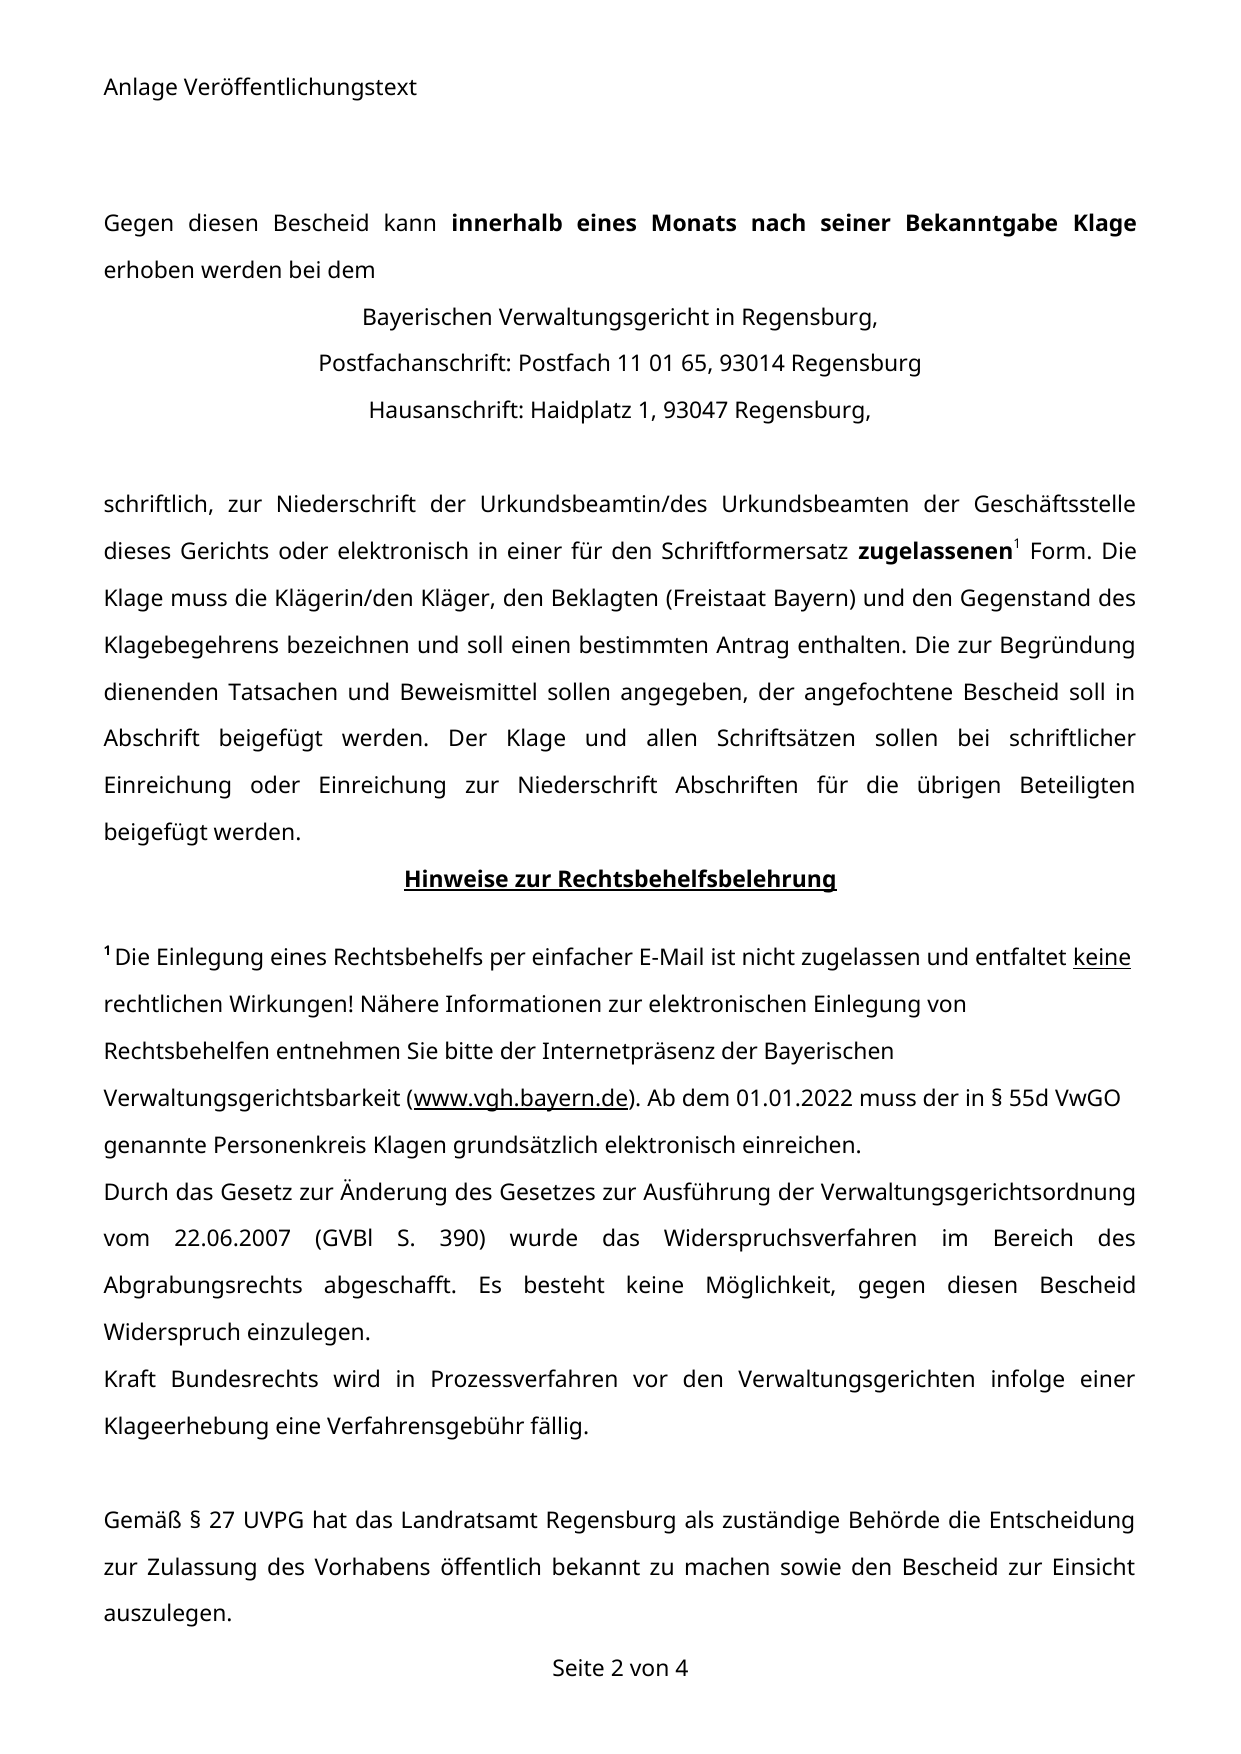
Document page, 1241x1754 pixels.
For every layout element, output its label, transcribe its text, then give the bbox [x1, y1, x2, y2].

text Hinweise zur Rechtsbehelfsbelehrung [103, 863, 1137, 894]
text Kraft Bundesrechts wird in Prozessverfahren vor den Verwaltungsgerichten infolge einer Klageerhebung eine Verfahrensgebühr fällig. [103, 1363, 1137, 1441]
text Durch das Gesetz zur Änderung des Gesetzes zur Ausführung der Verwaltungsgerichtsordnung vom 22.06.2007 (GVBl S. 390) wurde das Widerspruchsverfahren im Bereich des Abgrabungsrechts abgeschafft. Es besteht keine Möglichkeit, gegen diesen Bescheid Widerspruch einzulegen. [103, 1176, 1137, 1347]
text Gemäß § 27 UVPG hat das Landratsamt Regensburg als zuständige Behörde die Entscheidung zur Zulassung des Vorhabens öffentlich bekannt zu machen sowie den Bescheid zur Einsicht auszulegen. [103, 1504, 1137, 1629]
text schriftlich, zur Niederschrift der Urkundsbeamtin/des Urkundsbeamten der Geschäftsstelle dieses Gerichts oder elektronisch in einer für den Schriftformersatz zugelassenen1 Form. Die Klage muss die Klägerin/den Kläger, den Beklagten (Freistaat Bayern) und den Gegenstand des Klagebegehrens bezeichnen und soll einen bestimmten Antrag enthalten. Die zur Begründung dienenden Tatsachen und Beweismittel sollen angegeben, der angefochtene Bescheid soll in Abschrift beigefügt werden. Der Klage und allen Schriftsätzen sollen bei schriftlicher Einreichung oder Einreichung zur Niederschrift Abschriften für die übrigen Beteiligten beigefügt werden. [103, 488, 1137, 847]
text Postfachanschrift: Postfach 11 01 65, 93014 Regensburg [103, 347, 1137, 379]
text Hausanschrift: Haidplatz 1, 93047 Regensburg, [103, 394, 1137, 426]
text 1 Die Einlegung eines Rechtsbehelfs per einfacher E-Mail ist nicht zugelassen und entfaltet keine rechtlichen Wirkungen! Nähere Informationen zur elektronischen Einlegung von Rechtsbehelfen entnehmen Sie bitte der Internetpräsenz der Bayerischen Verwaltungsgerichtsbarkeit (www.vgh.bayern.de). Ab dem 01.01.2022 muss der in § 55d VwGO genannte Personenkreis Klagen grundsätzlich elektronisch einreichen. [103, 941, 1137, 1160]
text Bayerischen Verwaltungsgericht in Regensburg, [103, 301, 1137, 332]
text Gegen diesen Bescheid kann innerhalb eines Monats nach seiner Bekanntgabe Klage erhoben werden bei dem [103, 207, 1137, 285]
